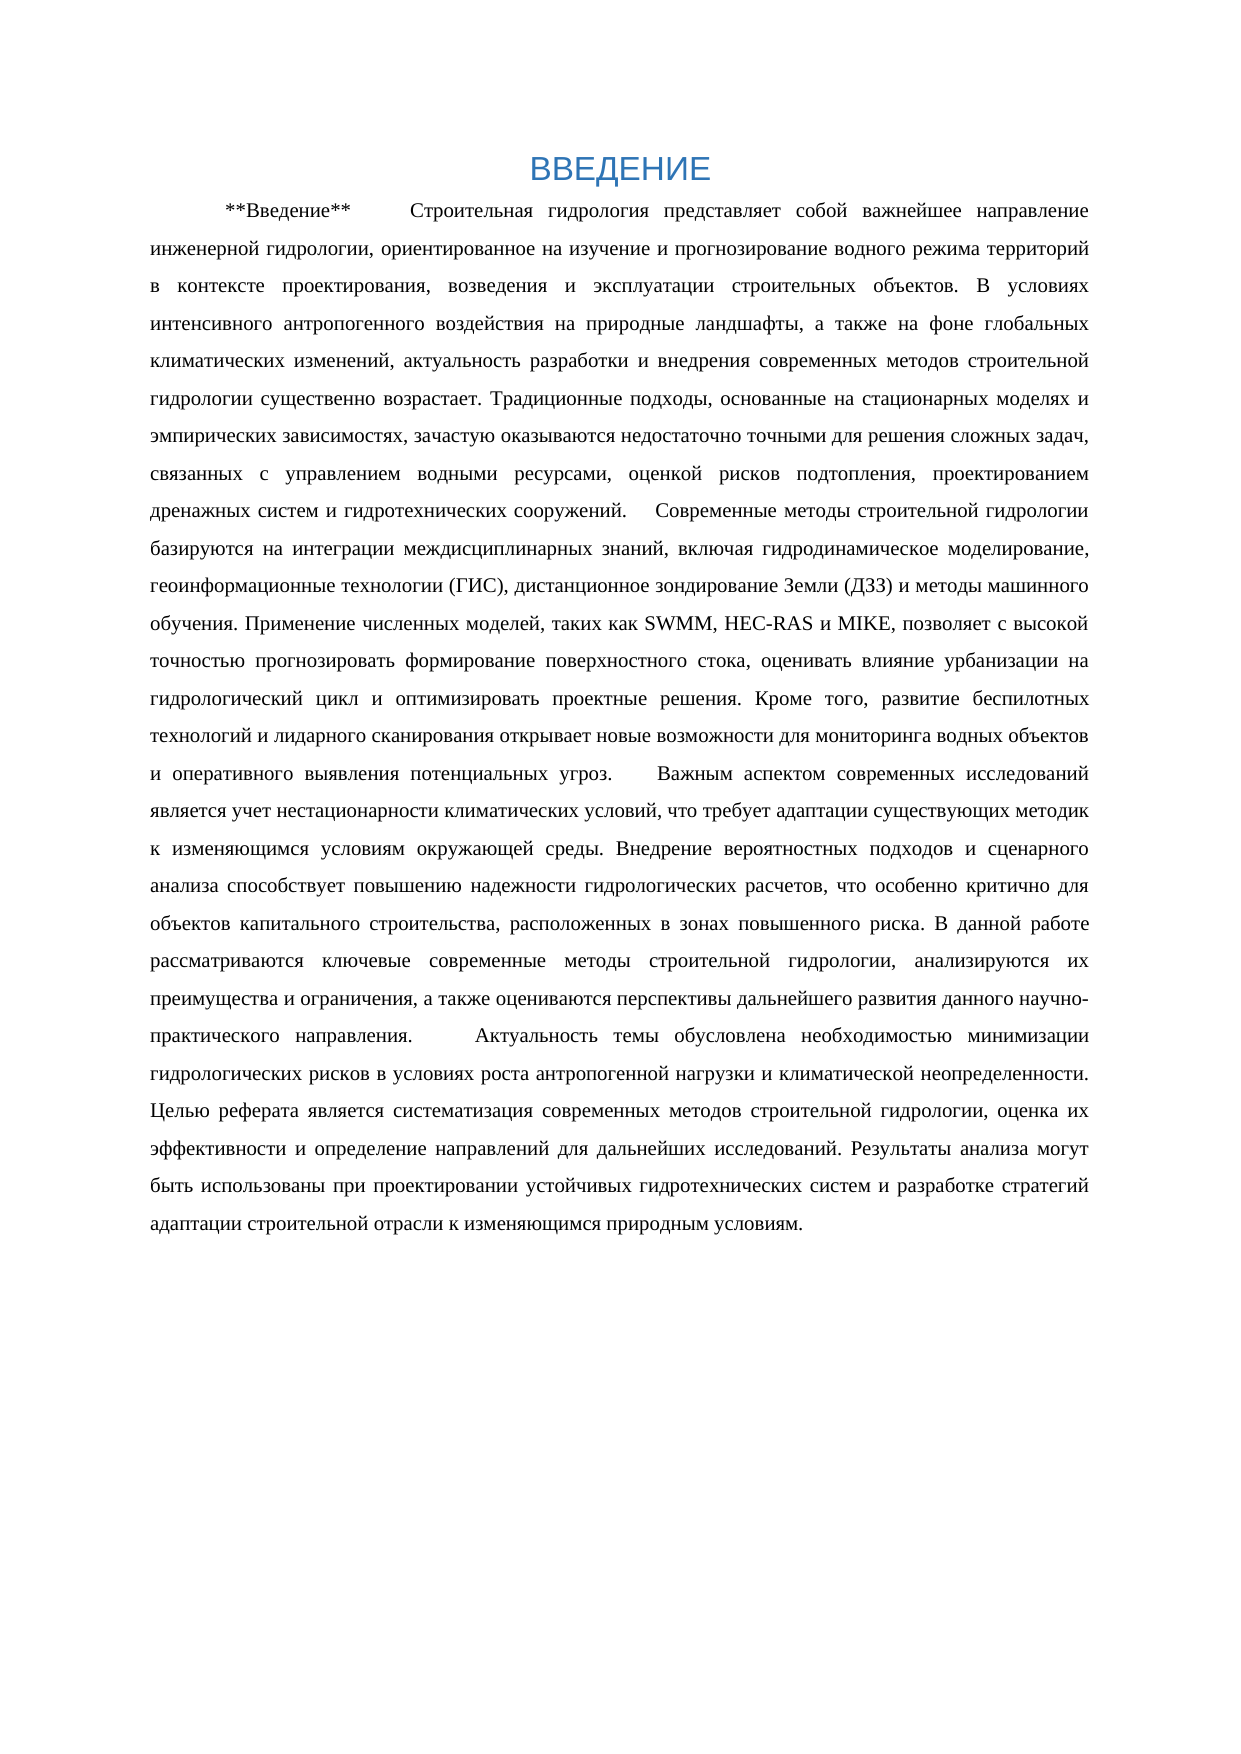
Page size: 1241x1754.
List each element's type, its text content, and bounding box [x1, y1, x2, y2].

text **Введение** Строительная гидрология представляет собой важнейшее направление инженерной гидрологии, ориентированное на изучение и прогнозирование водного режима территорий в контексте проектирования, возведения и эксплуатации строительных объектов. В условиях интенсивного антропогенного воздействия на природные ландшафты, а также на фоне глобальных климатических изменений, актуальность разработки и внедрения современных методов строительной гидрологии существенно возрастает. Традиционные подходы, основанные на стационарных моделях и эмпирических зависимостях, зачастую оказываются недостаточно точными для решения сложных задач, связанных с управлением водными ресурсами, оценкой рисков подтопления, проектированием дренажных систем и гидротехнических сооружений. Современные методы строительной гидрологии базируются на интеграции междисциплинарных знаний, включая гидродинамическое моделирование, геоинформационные технологии (ГИС), дистанционное зондирование Земли (ДЗЗ) и методы машинного обучения. Применение численных моделей, таких как SWMM, HEC-RAS и MIKE, позволяет с высокой точностью прогнозировать формирование поверхностного стока, оценивать влияние урбанизации на гидрологический цикл и оптимизировать проектные решения. Кроме того, развитие беспилотных технологий и лидарного сканирования открывает новые возможности для мониторинга водных объектов и оперативного выявления потенциальных угроз. Важным аспектом современных исследований является учет нестационарности климатических условий, что требует адаптации существующих методик к изменяющимся условиям окружающей среды. Внедрение вероятностных подходов и сценарного анализа способствует повышению надежности гидрологических расчетов, что особенно критично для объектов капитального строительства, расположенных в зонах повышенного риска. В данной работе рассматриваются ключевые современные методы строительной гидрологии, анализируются их преимущества и ограничения, а также оцениваются перспективы дальнейшего развития данного научно-практического направления. Актуальность темы обусловлена необходимостью минимизации гидрологических рисков в условиях роста антропогенной нагрузки и климатической неопределенности. Целью реферата является систематизация современных методов строительной гидрологии, оценка их эффективности и определение направлений для дальнейших исследований. Результаты анализа могут быть использованы при проектировании устойчивых гидротехнических систем и разработке стратегий адаптации строительной отрасли к изменяющимся природным условиям. [150, 187, 1090, 1237]
subtitle ВВЕДЕНИЕ [150, 150, 1090, 187]
